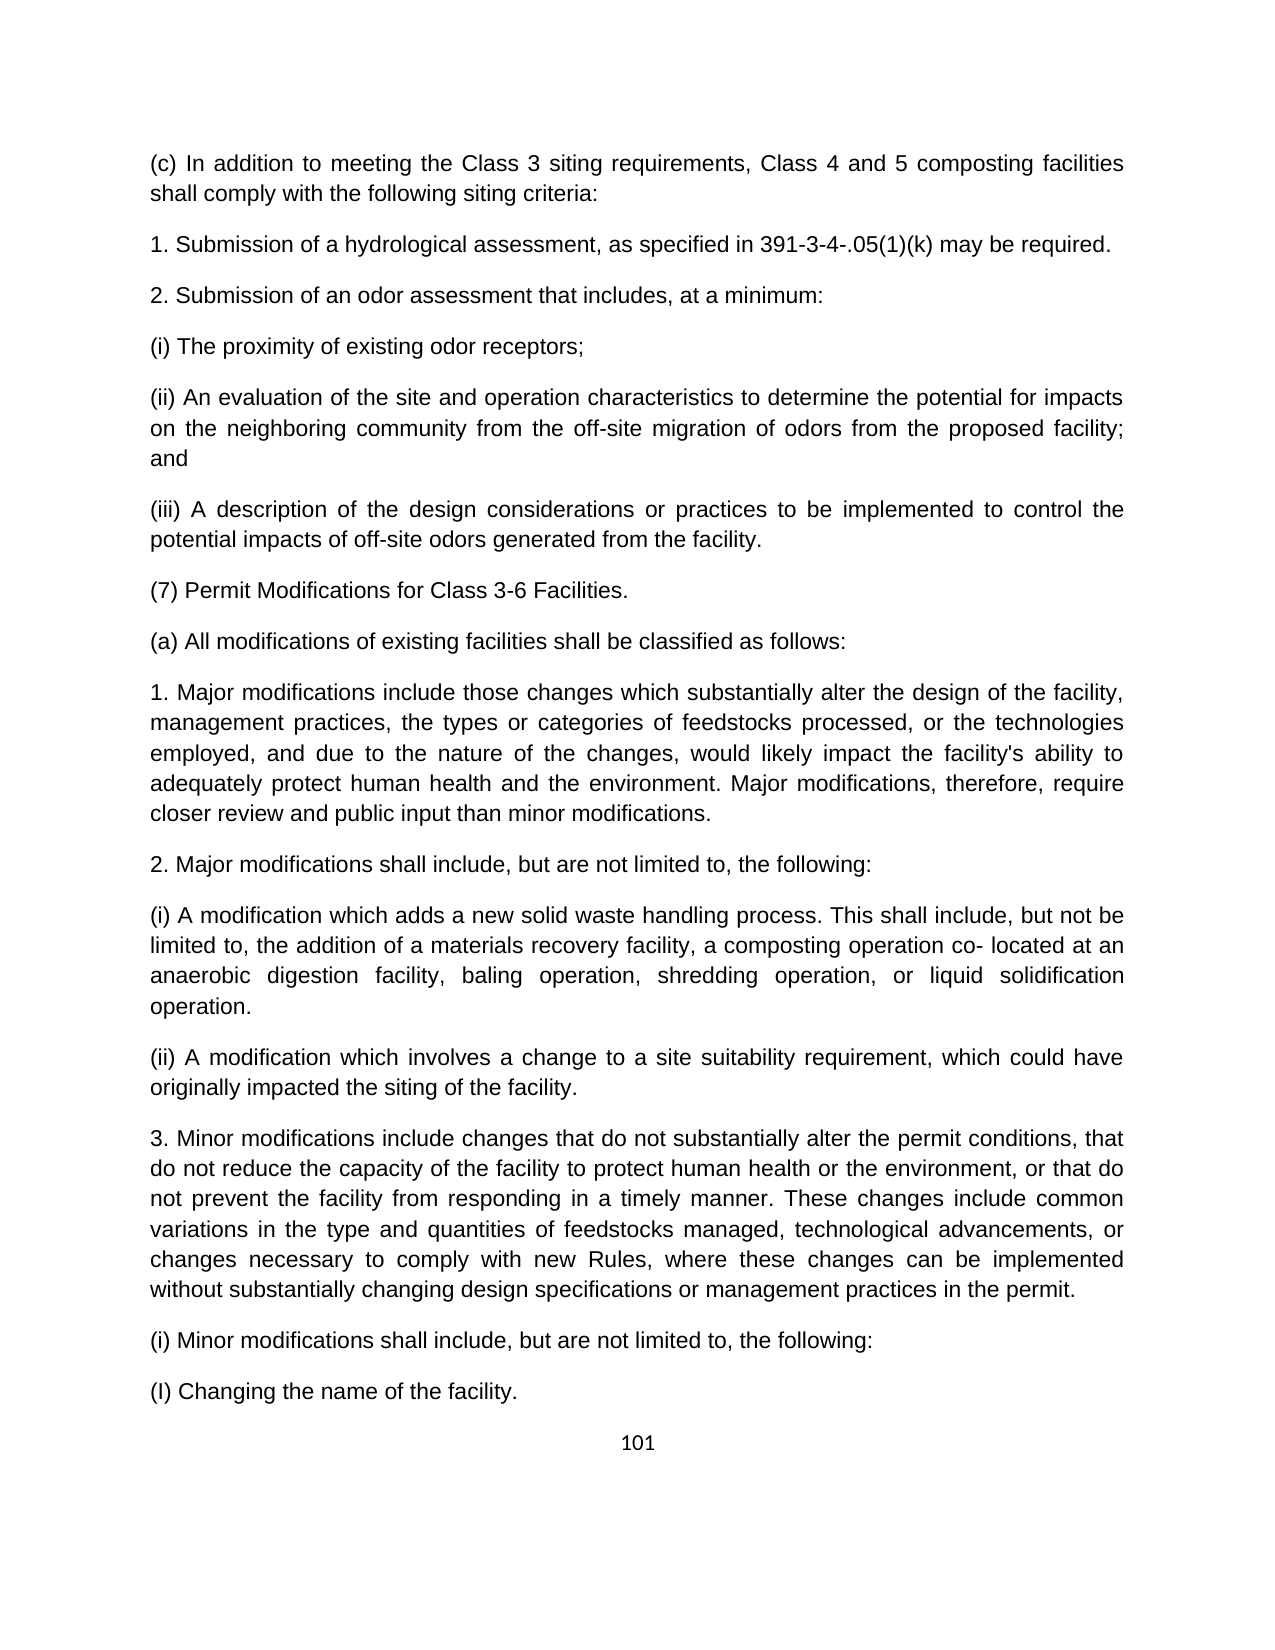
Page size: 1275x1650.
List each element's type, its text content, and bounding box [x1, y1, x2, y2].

text (c) In addition to meeting the Class 3 siting requirements, Class 4 and 5 composting facilities shall comply with the following siting criteria: [150, 150, 1125, 207]
text (i) Minor modifications shall include, but are not limited to, the following: [150, 1327, 1125, 1353]
text (ii) An evaluation of the site and operation characteristics to determine the potential for impacts on the neighboring community from the off-site migration of odors from the proposed facility; and [150, 384, 1125, 471]
text (iii) A description of the design considerations or practices to be implemented to control the potential impacts of off-site odors generated from the facility. [150, 496, 1125, 552]
text 1. Major modifications include those changes which substantially alter the design of the facility, management practices, the types or categories of feedstocks processed, or the technologies employed, and due to the nature of the changes, would likely impact the facility's ability to adequately protect human health and the environment. Major modifications, therefore, require closer review and public input than minor modifications. [150, 679, 1125, 826]
text 2. Major modifications shall include, but are not limited to, the following: [150, 851, 1125, 877]
text 1. Submission of a hydrological assessment, as specified in 391-3-4-.05(1)(k) may be required. [150, 231, 1125, 258]
text (i) A modification which adds a new solid waste handling process. This shall include, but not be limited to, the addition of a materials recovery facility, a composting operation co- located at an anaerobic digestion facility, baling operation, shredding operation, or liquid solidification operation. [150, 902, 1125, 1019]
text (I) Changing the name of the facility. [150, 1378, 1125, 1404]
text 3. Minor modifications include changes that do not substantially alter the permit conditions, that do not reduce the capacity of the facility to protect human health or the environment, or that do not prevent the facility from responding in a timely manner. These changes include common variations in the type and quantities of feedstocks managed, technological advancements, or changes necessary to comply with new Rules, where these changes can be implemented without substantially changing design specifications or management practices in the permit. [150, 1125, 1125, 1302]
text (a) All modifications of existing facilities shall be classified as follows: [150, 628, 1125, 654]
text (7) Permit Modifications for Class 3-6 Facilities. [150, 577, 1125, 603]
text 2. Submission of an odor assessment that includes, at a minimum: [150, 282, 1125, 309]
text (i) The proximity of existing odor receptors; [150, 333, 1125, 360]
text (ii) A modification which involves a change to a site suitability requirement, which could have originally impacted the siting of the facility. [150, 1044, 1125, 1100]
